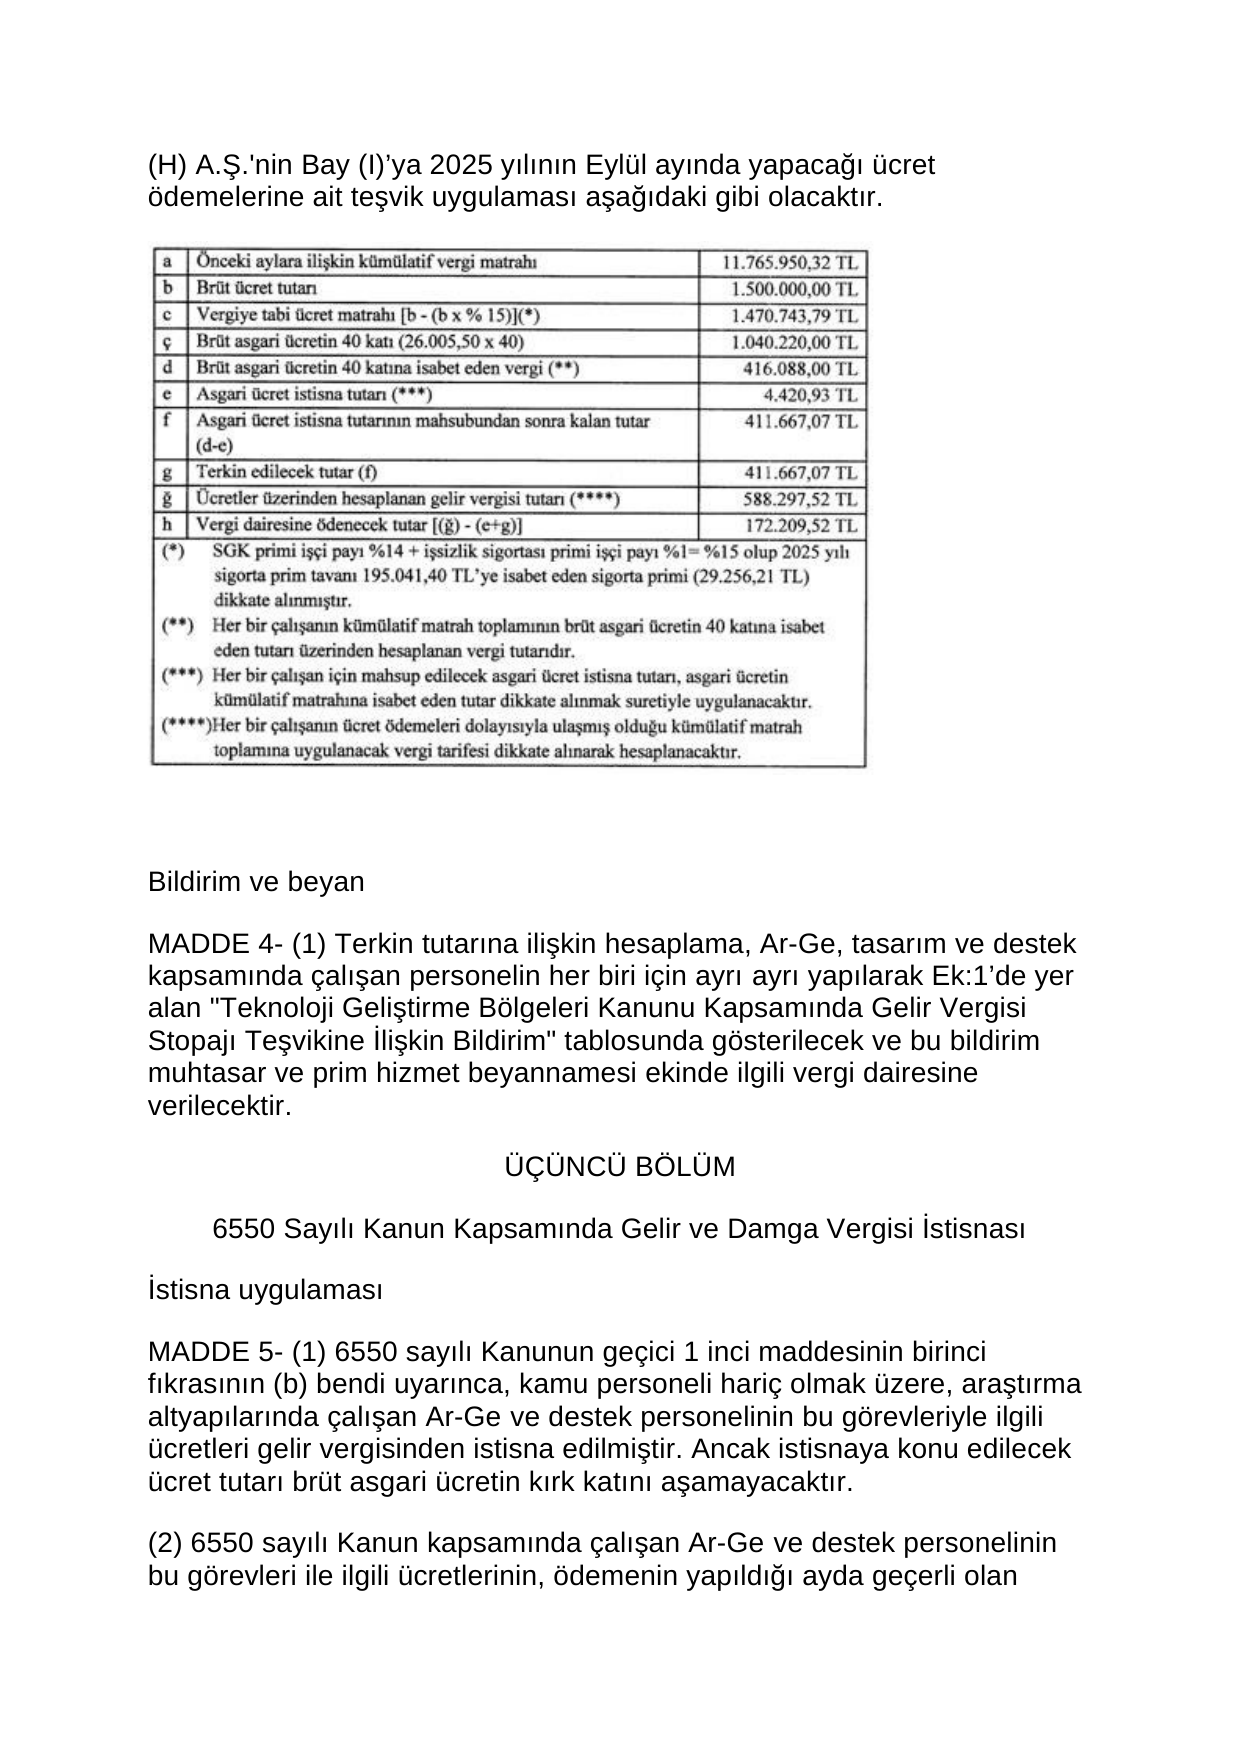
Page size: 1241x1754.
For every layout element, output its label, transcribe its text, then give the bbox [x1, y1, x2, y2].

text MADDE 4- (1) Terkin tutarına ilişkin hesaplama, Ar-Ge, tasarım ve destek kapsamında çalışan personelin her biri için ayrı ayrı yapılarak Ek:1’de yer alan "Teknoloji Geliştirme Bölgeleri Kanunu Kapsamında Gelir Vergisi Stopajı Teşvikine İlişkin Bildirim" tablosunda gösterilecek ve bu bildirim muhtasar ve prim hizmet beyannamesi ekinde ilgili vergi dairesine verilecektir. [148, 927, 1093, 1121]
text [148, 1526, 1093, 1591]
text MADDE 5- (1) 6550 sayılı Kanunun geçici 1 inci maddesinin birinci fıkrasının (b) bendi uyarınca, kamu personeli hariç olmak üzere, araştırma altyapılarında çalışan Ar-Ge ve destek personelinin bu görevleriyle ilgili ücretleri gelir vergisinden istisna edilmiştir. Ancak istisnaya konu edilecek ücret tutarı brüt asgari ücretin kırk katını aşamayacaktır. [148, 1335, 1093, 1497]
text İstisna uygulaması [148, 1273, 1093, 1306]
picture [147, 241, 875, 775]
text (H) A.Ş.'nin Bay (I)’ya 2025 yılının Eylül ayında yapacağı ücret ödemelerine ait teşvik uygulaması aşağıdaki gibi olacaktır. [148, 148, 1093, 212]
text ÜÇÜNCÜ BÖLÜM [148, 1150, 1093, 1183]
text Bildirim ve beyan [148, 865, 1093, 897]
text 6550 Sayılı Kanun Kapsamında Gelir ve Damga Vergisi İstisnası [148, 1212, 1093, 1244]
